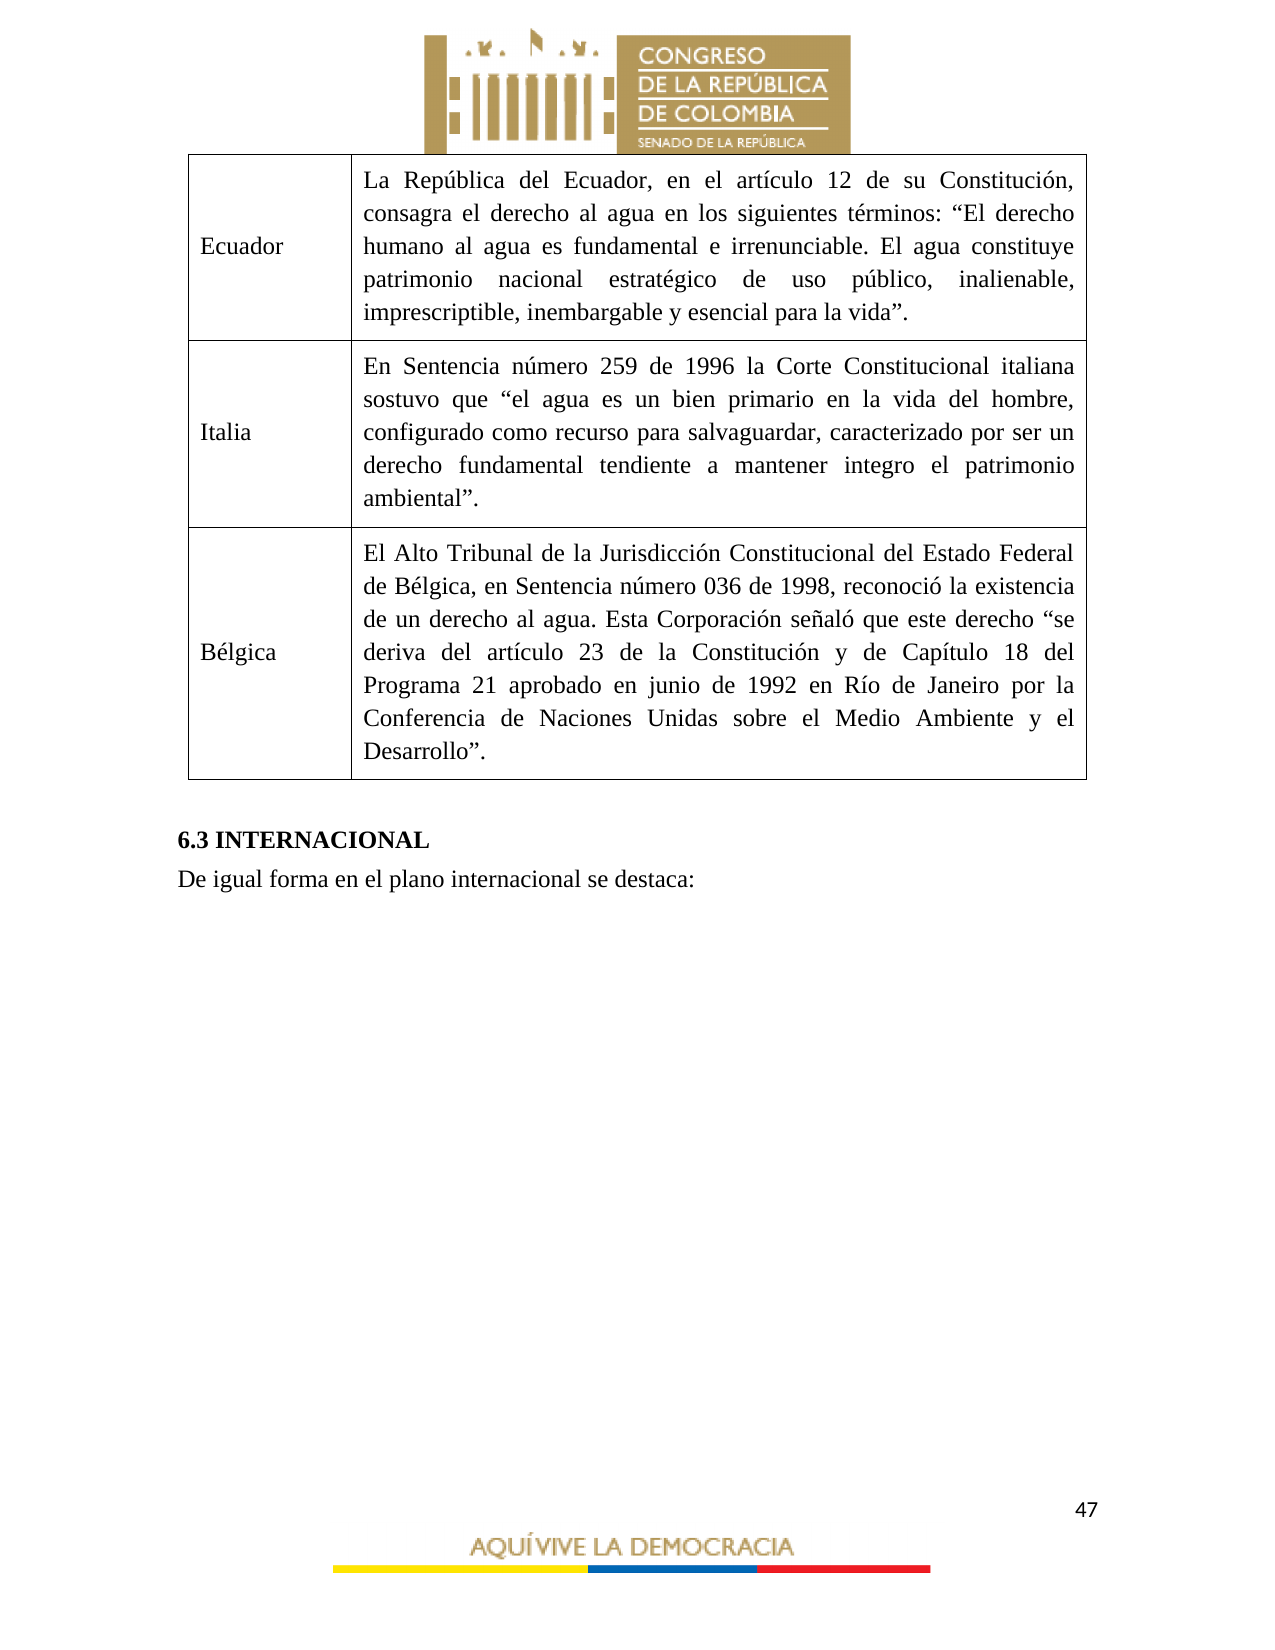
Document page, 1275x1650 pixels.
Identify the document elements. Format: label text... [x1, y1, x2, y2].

table_cell Italia [189, 341, 351, 527]
table_cell La República del Ecuador, en el artículo 12 de su Constitución, consagra el derecho al agua en los siguientes términos: “El derecho humano al agua es fundamental e irrenunciable. El agua constituye patrimonio nacional estratégico de uso público, inalienable, imprescriptible, inembargable y esencial para la vida”. [352, 155, 1086, 340]
picture [330, 1522, 946, 1575]
text 6.3 INTERNACIONAL [177, 825, 1098, 854]
table_cell El Alto Tribunal de la Jurisdicción Constitucional del Estado Federal de Bélgica, en Sentencia número 036 de 1998, reconoció la existencia de un derecho al agua. Esta Corporación señaló que este derecho “se deriva del artículo 23 de la Constitución y de Capítulo 18 del Programa 21 aprobado en junio de 1992 en Río de Janeiro por la Conferencia de Naciones Unidas sobre el Medio Ambiente y el Desarrollo”. [352, 528, 1086, 779]
table_cell Ecuador [189, 155, 351, 340]
text De igual forma en el plano internacional se destaca: [177, 864, 1098, 893]
table_cell Bélgica [189, 528, 351, 779]
picture [424, 28, 851, 154]
table_cell En Sentencia número 259 de 1996 la Corte Constitucional italiana sostuvo que “el agua es un bien primario en la vida del hombre, configurado como recurso para salvaguardar, caracterizado por ser un derecho fundamental tendiente a mantener integro el patrimonio ambiental”. [352, 341, 1086, 527]
